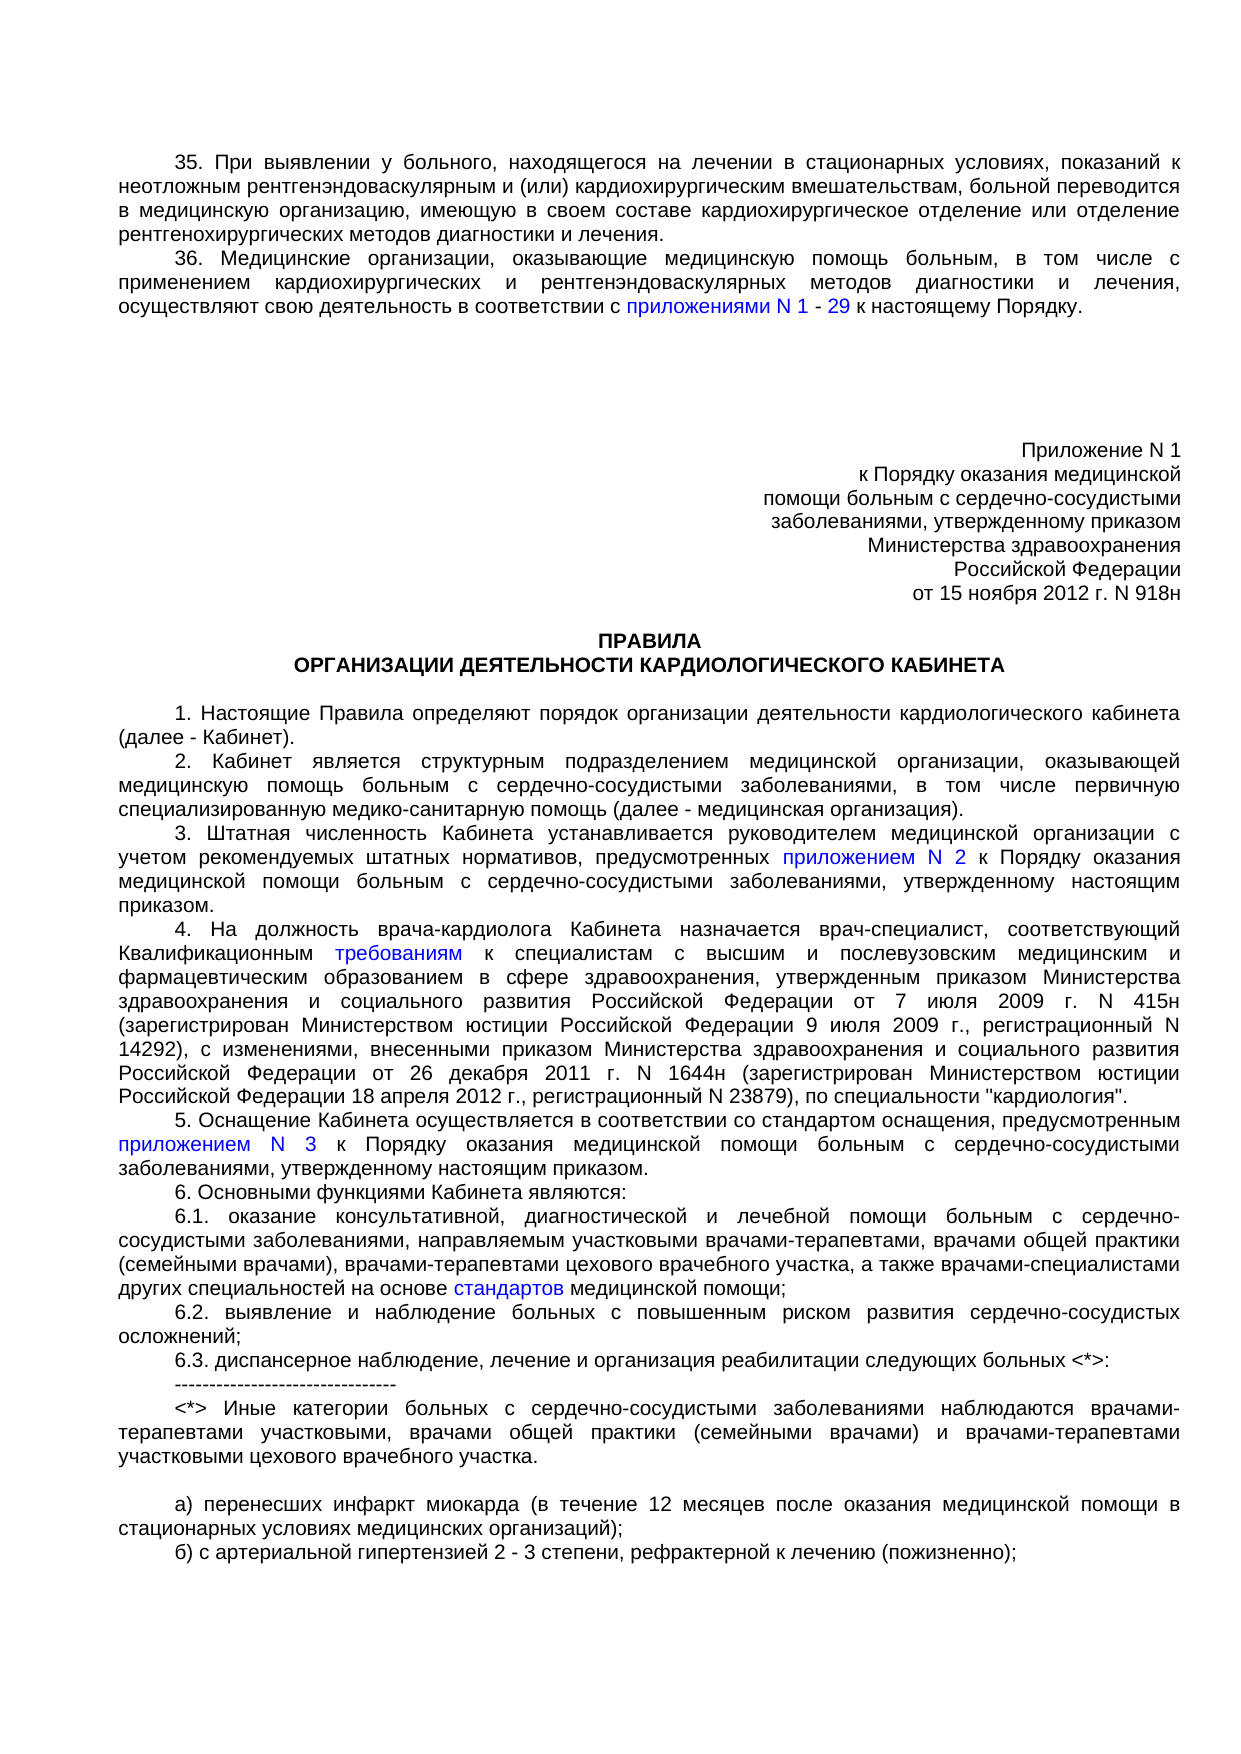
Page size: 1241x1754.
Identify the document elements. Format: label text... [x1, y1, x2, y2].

text Российской Федерации [118, 557, 1181, 581]
text <*> Иные категории больных с сердечно-сосудистыми заболеваниями наблюдаются врачами-терапевтами участковыми, врачами общей практики (семейными врачами) и врачами-терапевтами участковыми цехового врачебного участка. [118, 1396, 1181, 1468]
text а) перенесших инфаркт миокарда (в течение 12 месяцев после оказания медицинской помощи в стационарных условиях медицинских организаций); [118, 1492, 1181, 1539]
text ОРГАНИЗАЦИИ ДЕЯТЕЛЬНОСТИ КАРДИОЛОГИЧЕСКОГО КАБИНЕТА [118, 653, 1181, 677]
text 35. При выявлении у больного, находящегося на лечении в стационарных условиях, показаний к неотложным рентгенэндоваскулярным и (или) кардиохирургическим вмешательствам, больной переводится в медицинскую организацию, имеющую в своем составе кардиохирургическое отделение или отделение рентгенохирургических методов диагностики и лечения. [118, 150, 1181, 246]
text ПРАВИЛА [118, 629, 1181, 653]
text -------------------------------- [118, 1372, 1181, 1396]
text 2. Кабинет является структурным подразделением медицинской организации, оказывающей медицинскую помощь больным с сердечно-сосудистыми заболеваниями, в том числе первичную специализированную медико-санитарную помощь (далее - медицинская организация). [118, 749, 1181, 821]
text 6.2. выявление и наблюдение больных с повышенным риском развития сердечно-сосудистых осложнений; [118, 1300, 1181, 1348]
text 36. Медицинские организации, оказывающие медицинскую помощь больным, в том числе с применением кардиохирургических и рентгенэндоваскулярных методов диагностики и лечения, осуществляют свою деятельность в соответствии с приложениями N 1 - 29 к настоящему Порядку. [118, 246, 1181, 318]
text к Порядку оказания медицинской [118, 461, 1181, 485]
text 3. Штатная численность Кабинета устанавливается руководителем медицинской организации с учетом рекомендуемых штатных нормативов, предусмотренных приложением N 2 к Порядку оказания медицинской помощи больным с сердечно-сосудистыми заболеваниями, утвержденному настоящим приказом. [118, 821, 1181, 917]
text 6. Основными функциями Кабинета являются: [118, 1180, 1181, 1204]
text б) с артериальной гипертензией 2 - 3 степени, рефрактерной к лечению (пожизненно); [118, 1539, 1181, 1563]
text 5. Оснащение Кабинета осуществляется в соответствии со стандартом оснащения, предусмотренным приложением N 3 к Порядку оказания медицинской помощи больным с сердечно-сосудистыми заболеваниями, утвержденному настоящим приказом. [118, 1108, 1181, 1180]
text Министерства здравоохранения [118, 533, 1181, 557]
text 6.3. диспансерное наблюдение, лечение и организация реабилитации следующих больных <*>: [118, 1348, 1181, 1372]
text 1. Настоящие Правила определяют порядок организации деятельности кардиологического кабинета (далее - Кабинет). [118, 701, 1181, 749]
text 4. На должность врача-кардиолога Кабинета назначается врач-специалист, соответствующий Квалификационным требованиям к специалистам с высшим и послевузовским медицинским и фармацевтическим образованием в сфере здравоохранения, утвержденным приказом Министерства здравоохранения и социального развития Российской Федерации от 7 июля 2009 г. N 415н (зарегистрирован Министерством юстиции Российской Федерации 9 июля 2009 г., регистрационный N 14292), с изменениями, внесенными приказом Министерства здравоохранения и социального развития Российской Федерации от 26 декабря 2011 г. N 1644н (зарегистрирован Министерством юстиции Российской Федерации 18 апреля 2012 г., регистрационный N 23879), по специальности "кардиология". [118, 917, 1181, 1108]
text помощи больным с сердечно-сосудистыми [118, 485, 1181, 509]
text 6.1. оказание консультативной, диагностической и лечебной помощи больным с сердечно-сосудистыми заболеваниями, направляемым участковыми врачами-терапевтами, врачами общей практики (семейными врачами), врачами-терапевтами цехового врачебного участка, а также врачами-специалистами других специальностей на основе стандартов медицинской помощи; [118, 1204, 1181, 1300]
text Приложение N 1 [118, 437, 1181, 461]
text заболеваниями, утвержденному приказом [118, 509, 1181, 533]
text от 15 ноября 2012 г. N 918н [118, 581, 1181, 605]
